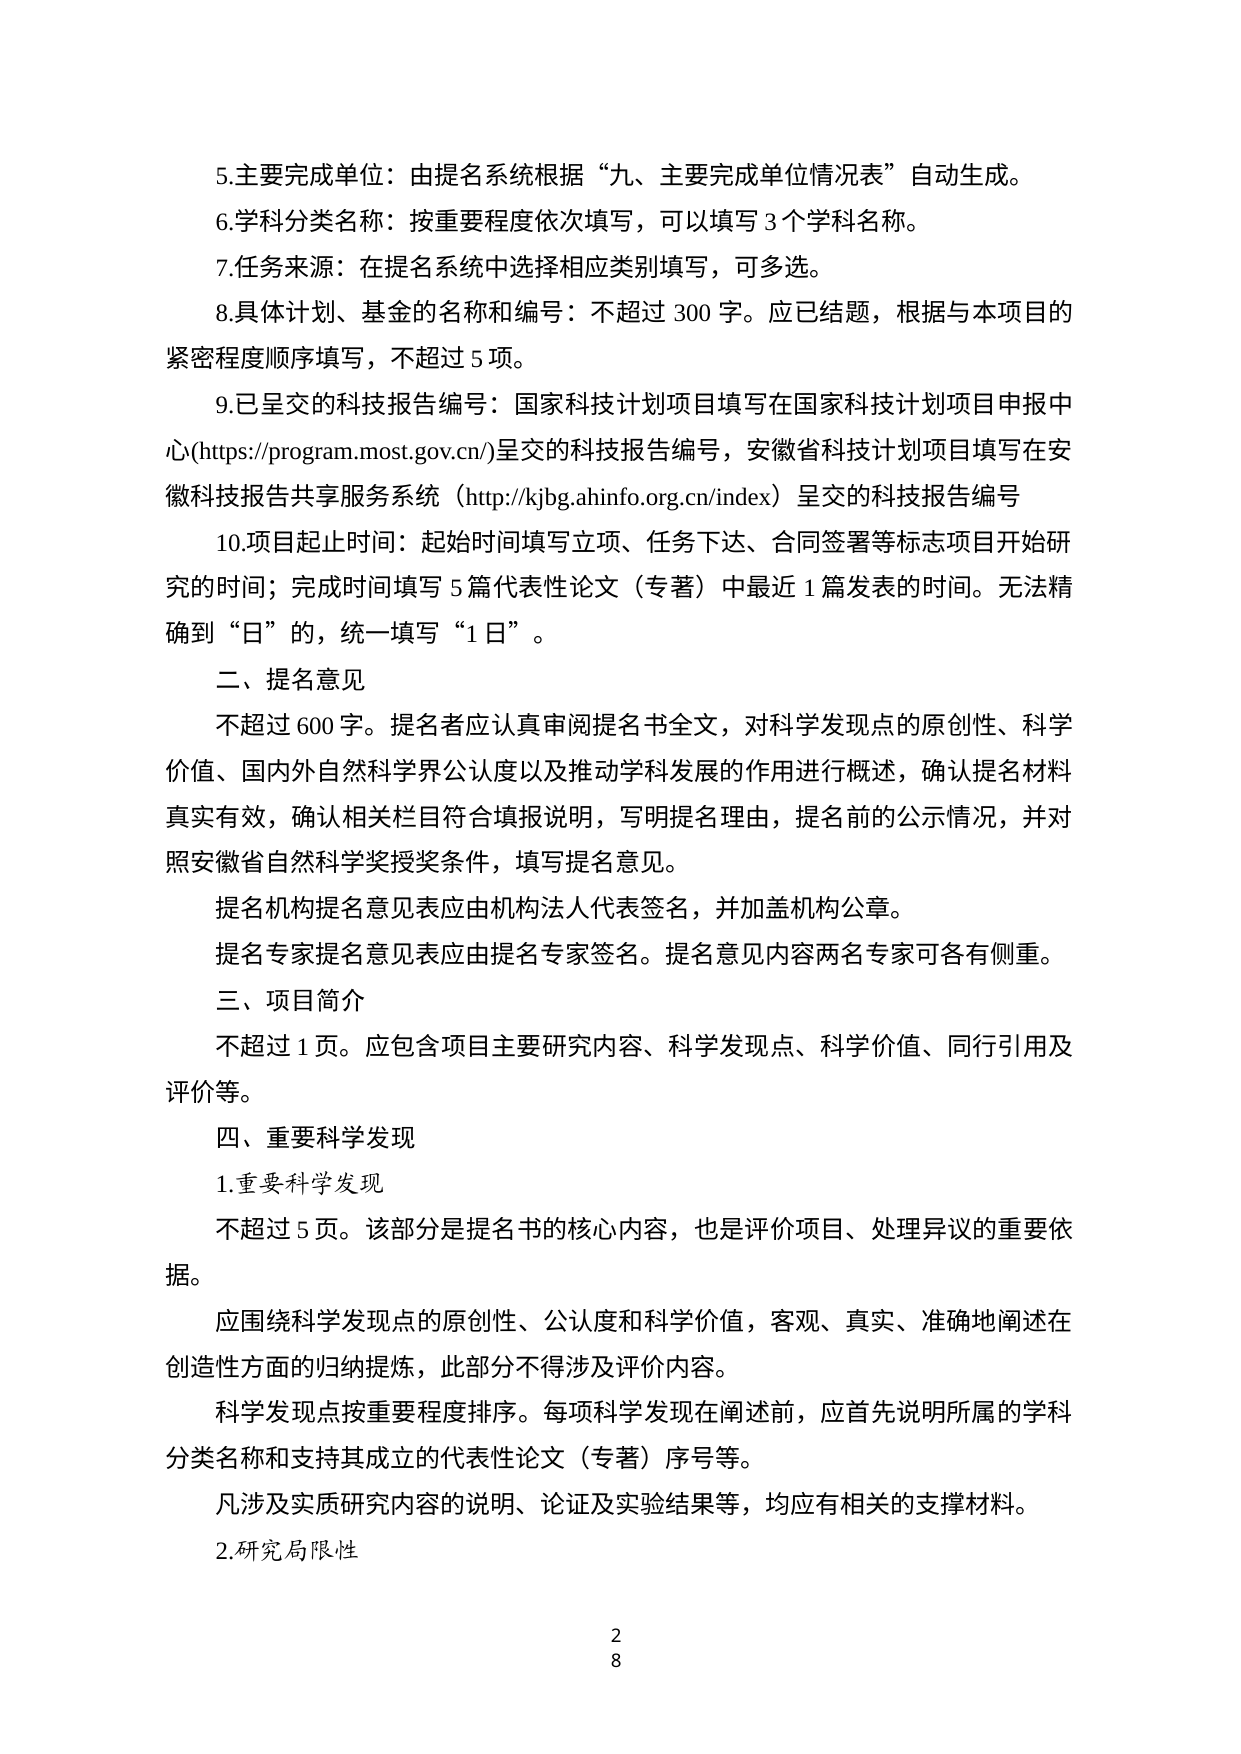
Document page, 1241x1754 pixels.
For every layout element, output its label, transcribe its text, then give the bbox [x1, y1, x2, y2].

text 2.研究局限性 [165, 1523, 1075, 1568]
text 三、项目简介 [165, 973, 1075, 1018]
text 科学发现点按重要程度排序。每项科学发现在阐述前，应首先说明所属的学科分类名称和支持其成立的代表性论文（专著）序号等。 [165, 1385, 1075, 1477]
text 不超过1页。应包含项目主要研究内容、科学发现点、科学价值、同行引用及评价等。 [165, 1018, 1075, 1110]
text 四、重要科学发现 [165, 1110, 1075, 1156]
text 应围绕科学发现点的原创性、公认度和科学价值，客观、真实、准确地阐述在创造性方面的归纳提炼，此部分不得涉及评价内容。 [165, 1293, 1075, 1385]
text 5.主要完成单位：由提名系统根据“九、主要完成单位情况表”自动生成。 [165, 148, 1075, 193]
text 二、提名意见 [165, 652, 1075, 698]
text 7.任务来源：在提名系统中选择相应类别填写，可多选。 [165, 239, 1075, 285]
text 不超过5页。该部分是提名书的核心内容，也是评价项目、处理异议的重要依据。 [165, 1202, 1075, 1293]
text 提名专家提名意见表应由提名专家签名。提名意见内容两名专家可各有侧重。 [165, 927, 1075, 973]
text 10.项目起止时间：起始时间填写立项、任务下达、合同签署等标志项目开始研究的时间；完成时间填写5篇代表性论文（专著）中最近1篇发表的时间。无法精确到“日”的，统一填写“1日”。 [165, 514, 1075, 652]
text 6.学科分类名称：按重要程度依次填写，可以填写3个学科名称。 [165, 193, 1075, 239]
text 凡涉及实质研究内容的说明、论证及实验结果等，均应有相关的支撑材料。 [165, 1477, 1075, 1523]
text 1.重要科学发现 [165, 1156, 1075, 1202]
text 8.具体计划、基金的名称和编号：不超过300 字。应已结题，根据与本项目的紧密程度顺序填写，不超过5项。 [165, 285, 1075, 377]
text 不超过600字。提名者应认真审阅提名书全文，对科学发现点的原创性、科学价值、国内外自然科学界公认度以及推动学科发展的作用进行概述，确认提名材料真实有效，确认相关栏目符合填报说明，写明提名理由，提名前的公示情况，并对照安徽省自然科学奖授奖条件，填写提名意见。 [165, 698, 1075, 881]
text 提名机构提名意见表应由机构法人代表签名，并加盖机构公章。 [165, 881, 1075, 927]
text 9.已呈交的科技报告编号：国家科技计划项目填写在国家科技计划项目申报中心(https://program.most.gov.cn/)呈交的科技报告编号，安徽省科技计划项目填写在安徽科技报告共享服务系统（http://kjbg.ahinfo.org.cn/index）呈交的科技报告编号 [165, 377, 1075, 514]
